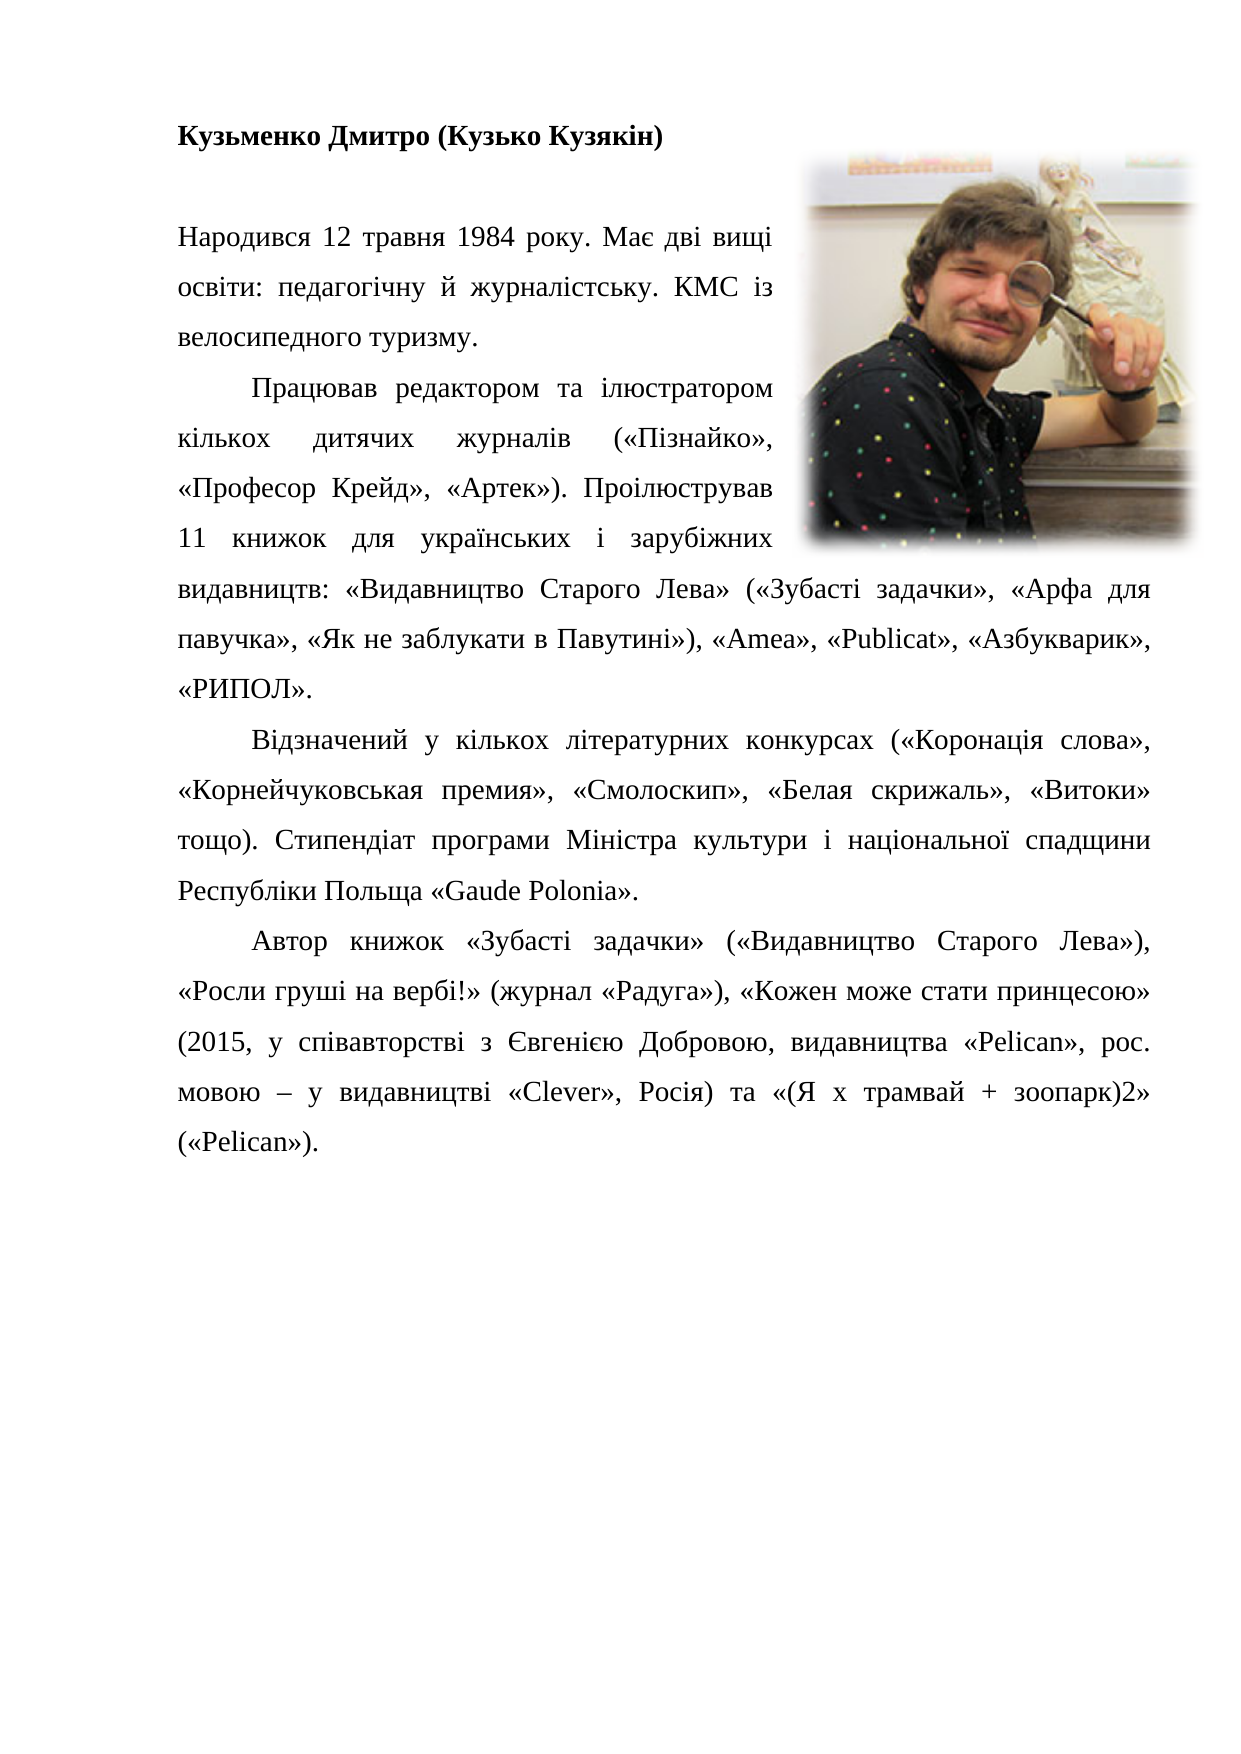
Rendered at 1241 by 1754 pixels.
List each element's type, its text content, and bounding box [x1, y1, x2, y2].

text Відзначений у кількох літературних конкурсах («Коронація слова», «Корнейчуковськая премия», «Смолоскип», «Белая скрижаль», «Витоки» тощо). Стипендіат програми Міністра культури і національної спадщини Республіки Польща «Gaude Polonia». [177, 722, 1152, 906]
text Автор книжок «Зубасті задачки» («Видавництво Старого Лева»), «Росли груші на вербі!» (журнал «Радуга»), «Кожен може стати принцесою» (2015, у співавторстві з Євгенією Добровою, видавництва «Pelican», рос. мовою – у видавництві «Clever», Росія) та «(Я х трамвай + зоопарк)2» («Pelican»). [177, 923, 1152, 1158]
text Працював редактором та ілюстратором кількох дитячих журналів («Пізнайко», «Професор Крейд», «Артек»). Проілюстрував 11 книжок для українських і зарубіжних видавництв: «Видавництво Старого Лева» («Зубасті задачки», «Арфа для павучка», «Як не заблукати в Павутині»), «Amea», «Publicat», «Азбукварик», «РИПОЛ». [177, 370, 1152, 705]
text Народився 12 травня 1984 року. Має дві вищі освіти: педагогічну й журналістську. КМС із велосипедного туризму. [177, 219, 796, 353]
text Кузьменко Дмитро (Кузько Кузякін) [177, 118, 1152, 152]
picture [822, 176, 1175, 529]
